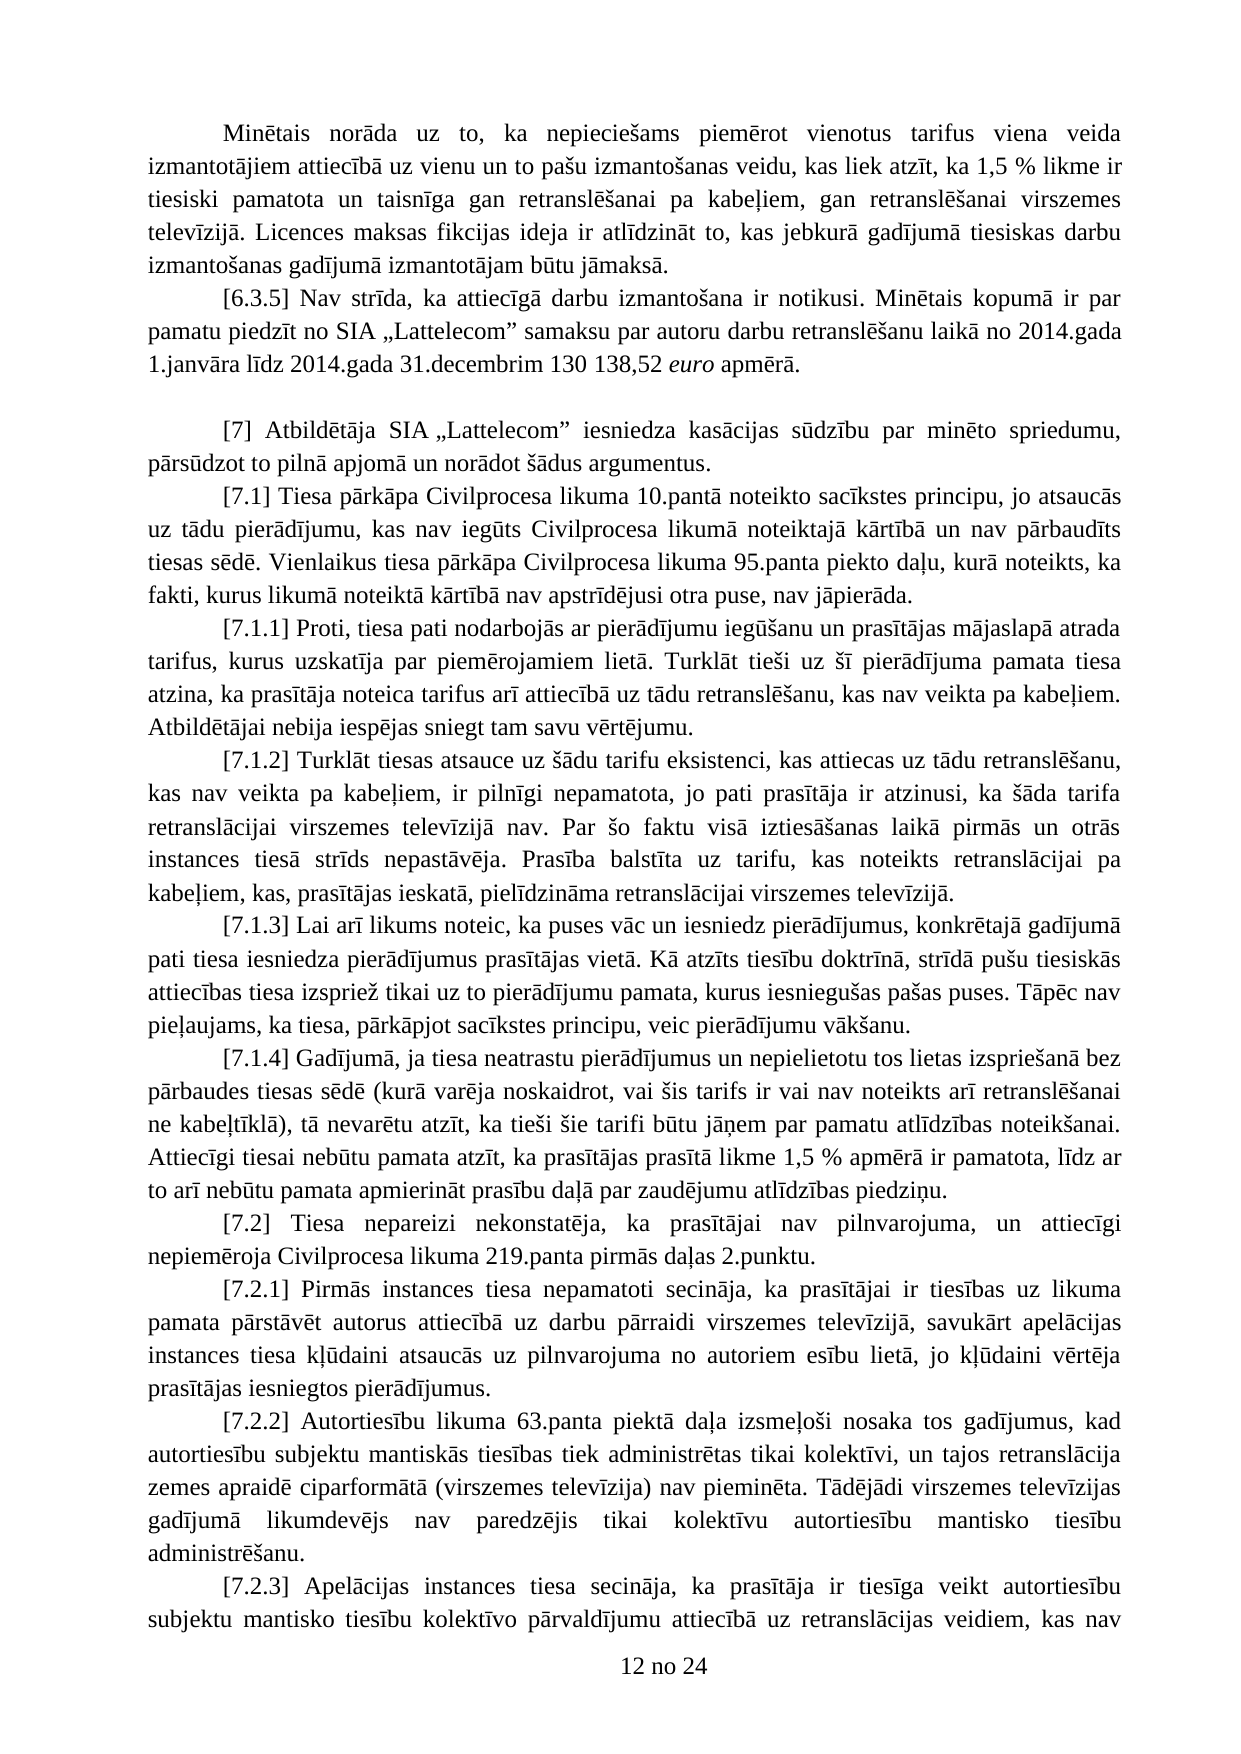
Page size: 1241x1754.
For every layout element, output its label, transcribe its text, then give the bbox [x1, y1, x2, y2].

text [7.1.1] Proti, tiesa pati nodarbojās ar pierādījumu iegūšanu un prasītājas mājaslapā atrada tarifus, kurus uzskatīja par piemērojamiem lietā. Turklāt tieši uz šī pierādījuma pamata tiesa atzina, ka prasītāja noteica tarifus arī attiecībā uz tādu retranslēšanu, kas nav veikta pa kabeļiem. Atbildētājai nebija iespējas sniegt tam savu vērtējumu. [148, 613, 1122, 741]
text [6.3.5] Nav strīda, ka attiecīgā darbu izmantošana ir notikusi. Minētais kopumā ir par pamatu piedzīt no SIA „Lattelecom” samaksu par autoru darbu retranslēšanu laikā no 2014.gada 1.janvāra līdz 2014.gada 31.decembrim 130 138,52 euro apmērā. [148, 283, 1122, 378]
text [7.1.4] Gadījumā, ja tiesa neatrastu pierādījumus un nepielietotu tos lietas izspriešanā bez pārbaudes tiesas sēdē (kurā varēja noskaidrot, vai šis tarifs ir vai nav noteikts arī retranslēšanai ne kabeļtīklā), tā nevarētu atzīt, ka tieši šie tarifi būtu jāņem par pamatu atlīdzības noteikšanai. Attiecīgi tiesai nebūtu pamata atzīt, ka prasītājas prasītā likme 1,5 % apmērā ir pamatota, līdz ar to arī nebūtu pamata apmierināt prasību daļā par zaudējumu atlīdzības piedziņu. [148, 1043, 1122, 1203]
text [7.2.1] Pirmās instances tiesa nepamatoti secināja, ka prasītājai ir tiesības uz likuma pamata pārstāvēt autorus attiecībā uz darbu pārraidi virszemes televīzijā, savukārt apelācijas instances tiesa kļūdaini atsaucās uz pilnvarojuma no autoriem esību lietā, jo kļūdaini vērtēja prasītājas iesniegtos pierādījumus. [148, 1274, 1122, 1402]
text [7] Atbildētāja SIA „Lattelecom” iesniedza kasācijas sūdzību par minēto spriedumu, pārsūdzot to pilnā apjomā un norādot šādus argumentus. [148, 415, 1122, 477]
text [148, 1571, 1122, 1633]
text [7.2.2] Autortiesību likuma 63.panta piektā daļa izsmeļoši nosaka tos gadījumus, kad autortiesību subjektu mantiskās tiesības tiek administrētas tikai kolektīvi, un tajos retranslācija zemes apraidē ciparformātā (virszemes televīzija) nav pieminēta. Tādējādi virszemes televīzijas gadījumā likumdevējs nav paredzējis tikai kolektīvu autortiesību mantisko tiesību administrēšanu. [148, 1406, 1122, 1567]
text [7.1.2] Turklāt tiesas atsauce uz šādu tarifu eksistenci, kas attiecas uz tādu retranslēšanu, kas nav veikta pa kabeļiem, ir pilnīgi nepamatota, jo pati prasītāja ir atzinusi, ka šāda tarifa retranslācijai virszemes televīzijā nav. Par šo faktu visā iztiesāšanas laikā pirmās un otrās instances tiesā strīds nepastāvēja. Prasība balstīta uz tarifu, kas noteikts retranslācijai pa kabeļiem, kas, prasītājas ieskatā, pielīdzināma retranslācijai virszemes televīzijā. [148, 746, 1122, 906]
text [7.2] Tiesa nepareizi nekonstatēja, ka prasītājai nav pilnvarojuma, un attiecīgi nepiemēroja Civilprocesa likuma 219.panta pirmās daļas 2.punktu. [148, 1208, 1122, 1269]
text Minētais norāda uz to, ka nepieciešams piemērot vienotus tarifus viena veida izmantotājiem attiecībā uz vienu un to pašu izmantošanas veidu, kas liek atzīt, ka 1,5 % likme ir tiesiski pamatota un taisnīga gan retranslēšanai pa kabeļiem, gan retranslēšanai virszemes televīzijā. Licences maksas fikcijas ideja ir atlīdzināt to, kas jebkurā gadījumā tiesiskas darbu izmantošanas gadījumā izmantotājam būtu jāmaksā. [148, 118, 1122, 279]
text [7.1] Tiesa pārkāpa Civilprocesa likuma 10.pantā noteikto sacīkstes principu, jo atsaucās uz tādu pierādījumu, kas nav iegūts Civilprocesa likumā noteiktajā kārtībā un nav pārbaudīts tiesas sēdē. Vienlaikus tiesa pārkāpa Civilprocesa likuma 95.panta piekto daļu, kurā noteikts, ka fakti, kurus likumā noteiktā kārtībā nav apstrīdējusi otra puse, nav jāpierāda. [148, 481, 1122, 609]
text [7.1.3] Lai arī likums noteic, ka puses vāc un iesniedz pierādījumus, konkrētajā gadījumā pati tiesa iesniedza pierādījumus prasītājas vietā. Kā atzīts tiesību doktrīnā, strīdā pušu tiesiskās attiecības tiesa izspriež tikai uz to pierādījumu pamata, kurus iesniegušas pašas puses. Tāpēc nav pieļaujams, ka tiesa, pārkāpjot sacīkstes principu, veic pierādījumu vākšanu. [148, 911, 1122, 1038]
